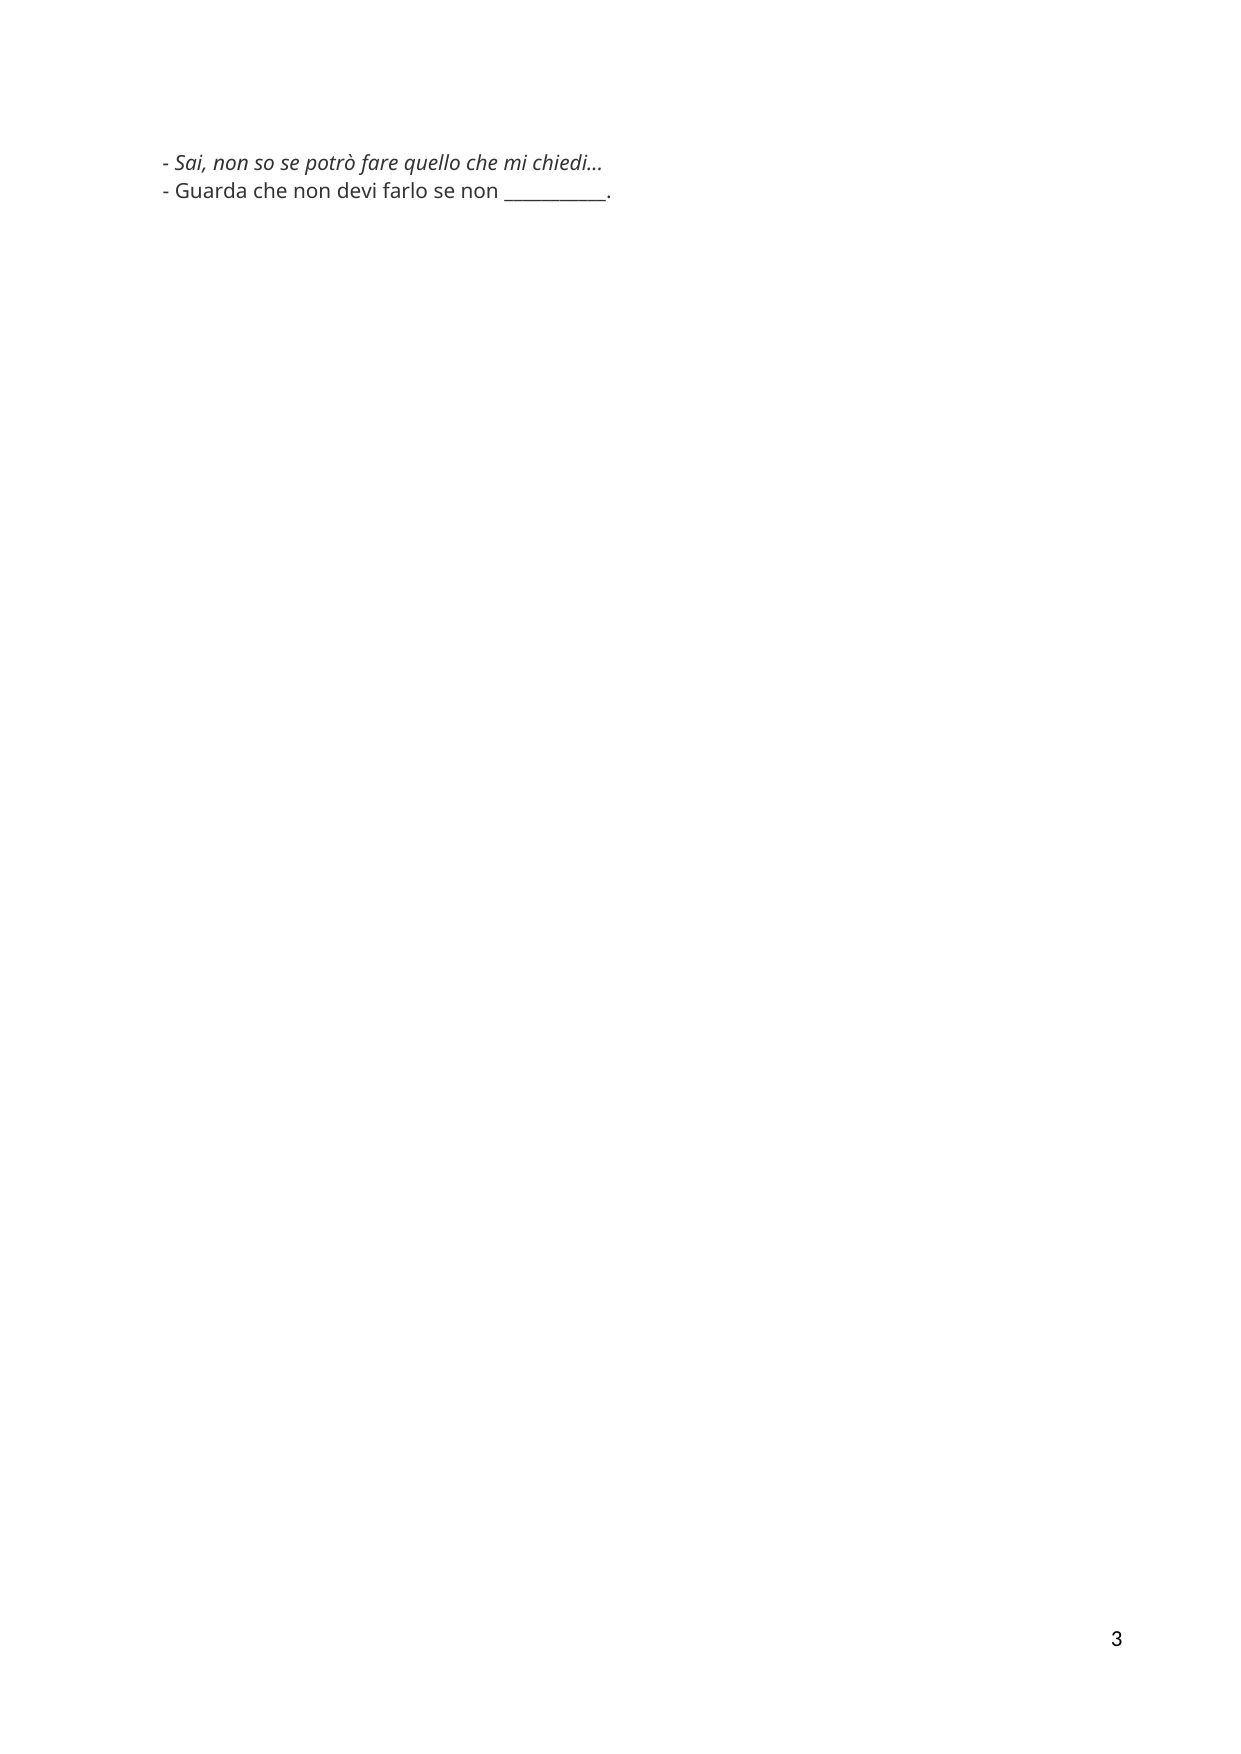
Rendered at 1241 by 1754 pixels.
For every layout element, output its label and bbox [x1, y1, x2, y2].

text [162, 148, 1093, 204]
